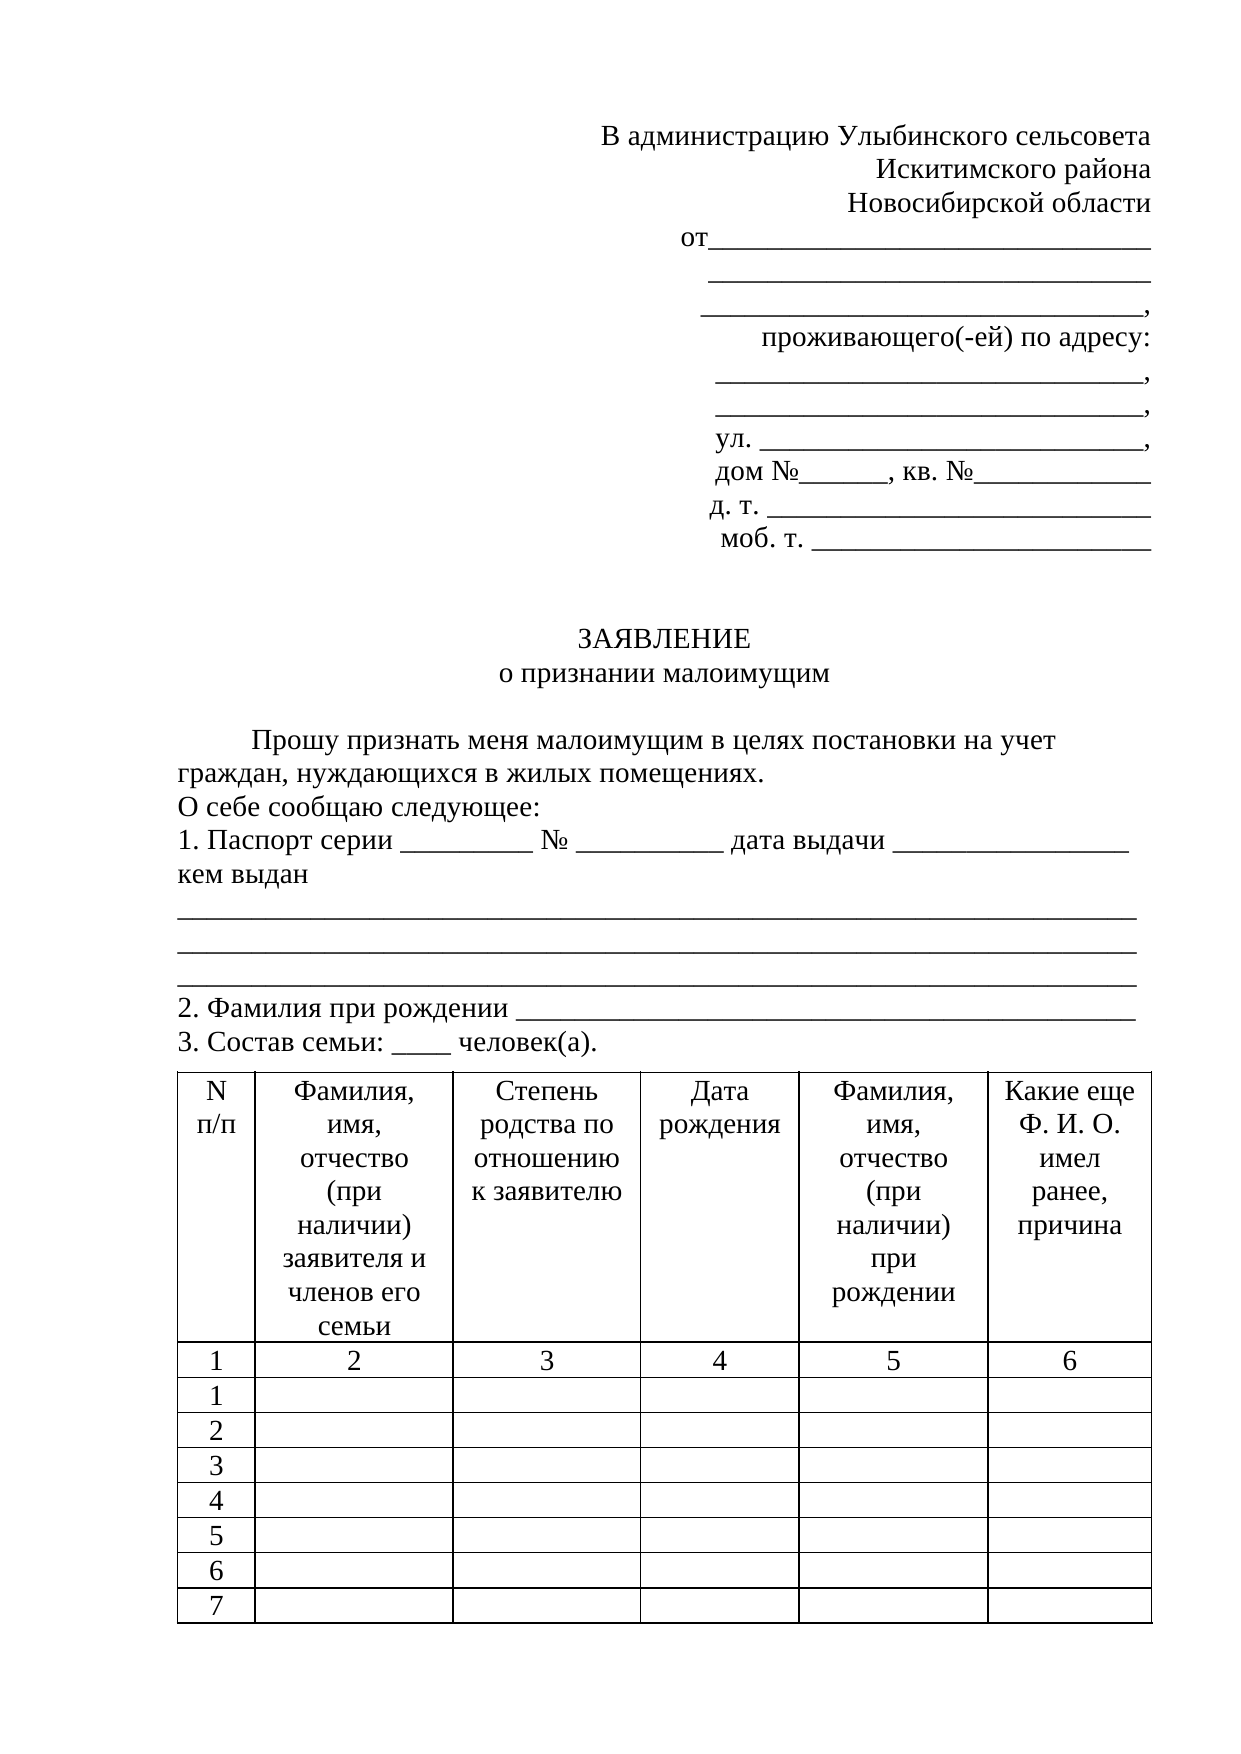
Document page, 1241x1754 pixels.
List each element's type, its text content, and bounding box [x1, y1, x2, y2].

table_cell [641, 1413, 798, 1447]
table_cell [800, 1483, 987, 1517]
table_cell 3 [454, 1343, 640, 1376]
table_cell [454, 1518, 640, 1552]
table_cell [256, 1553, 452, 1587]
table_cell 5 [178, 1518, 254, 1552]
table_cell [989, 1448, 1151, 1482]
table_cell [989, 1518, 1151, 1552]
table_cell [256, 1483, 452, 1517]
table_cell N п/п [178, 1073, 254, 1341]
table_cell [454, 1589, 640, 1622]
table_cell 6 [178, 1553, 254, 1587]
table_cell [454, 1413, 640, 1447]
table_cell [256, 1518, 452, 1552]
table_cell Фамилия, имя, отчество (при наличии) заявителя и членов его семьи [256, 1073, 452, 1341]
table_cell [256, 1413, 452, 1447]
table_cell 7 [178, 1589, 254, 1622]
table_cell [800, 1518, 987, 1552]
text Искитимского района [177, 152, 1152, 185]
table_cell 3 [178, 1448, 254, 1482]
table_cell 4 [178, 1483, 254, 1517]
table_cell [989, 1413, 1151, 1447]
table_cell 1 [178, 1378, 254, 1411]
table_cell Какие еще Ф. И. О. имел ранее, причина [989, 1073, 1151, 1341]
text моб. т. _______________________ [177, 521, 1152, 554]
table_cell Степень родства по отношению к заявителю [454, 1073, 640, 1341]
table_cell 1 [178, 1343, 254, 1376]
table_cell [641, 1378, 798, 1411]
table_cell [641, 1483, 798, 1517]
table_cell [454, 1448, 640, 1482]
table_cell [641, 1518, 798, 1552]
table_cell [800, 1448, 987, 1482]
table_cell [256, 1378, 452, 1411]
table_cell [800, 1413, 987, 1447]
table_cell [989, 1553, 1151, 1587]
text Новосибирской области от______________________________ ______________________________ ______________________________, проживающего(-ей) по адресу: _____________________________, _____________________________, ул. __________________________, дом №______, кв. №____________ д. т. __________________________ [177, 185, 1152, 521]
table_cell [800, 1378, 987, 1411]
table_cell [256, 1448, 452, 1482]
table_cell [989, 1483, 1151, 1517]
table_cell 2 [178, 1413, 254, 1447]
table_cell [800, 1553, 987, 1587]
table_cell 4 [641, 1343, 798, 1376]
table_cell [641, 1448, 798, 1482]
table_cell [256, 1589, 452, 1622]
table_cell [989, 1378, 1151, 1411]
table_cell Фамилия, имя, отчество (при наличии) при рождении [800, 1073, 987, 1341]
table_cell Дата рождения [641, 1073, 798, 1341]
table_cell [989, 1589, 1151, 1622]
table_cell [454, 1378, 640, 1411]
table_cell [800, 1589, 987, 1622]
text ЗАЯВЛЕНИЕ о признании малоимущим [177, 621, 1152, 688]
table_cell [641, 1553, 798, 1587]
table_cell [454, 1483, 640, 1517]
table_cell 2 [256, 1343, 452, 1376]
table_cell [454, 1553, 640, 1587]
table_cell 6 [989, 1343, 1151, 1376]
text В администрацию Улыбинского сельсовета [177, 118, 1152, 152]
text Прошу признать меня малоимущим в целях постановки на учет граждан, нуждающихся в жилых помещениях. О себе сообщаю следующее: 1. Паспорт серии _________ № __________ дата выдачи ________________ кем выдан _________________________________________________________________ __________________________________________________________________________________________________________________________________ 2. Фамилия при рождении __________________________________________ 3. Состав семьи: ____ человек(а). [177, 722, 1152, 1057]
table_cell 5 [800, 1343, 987, 1376]
table_cell [641, 1589, 798, 1622]
